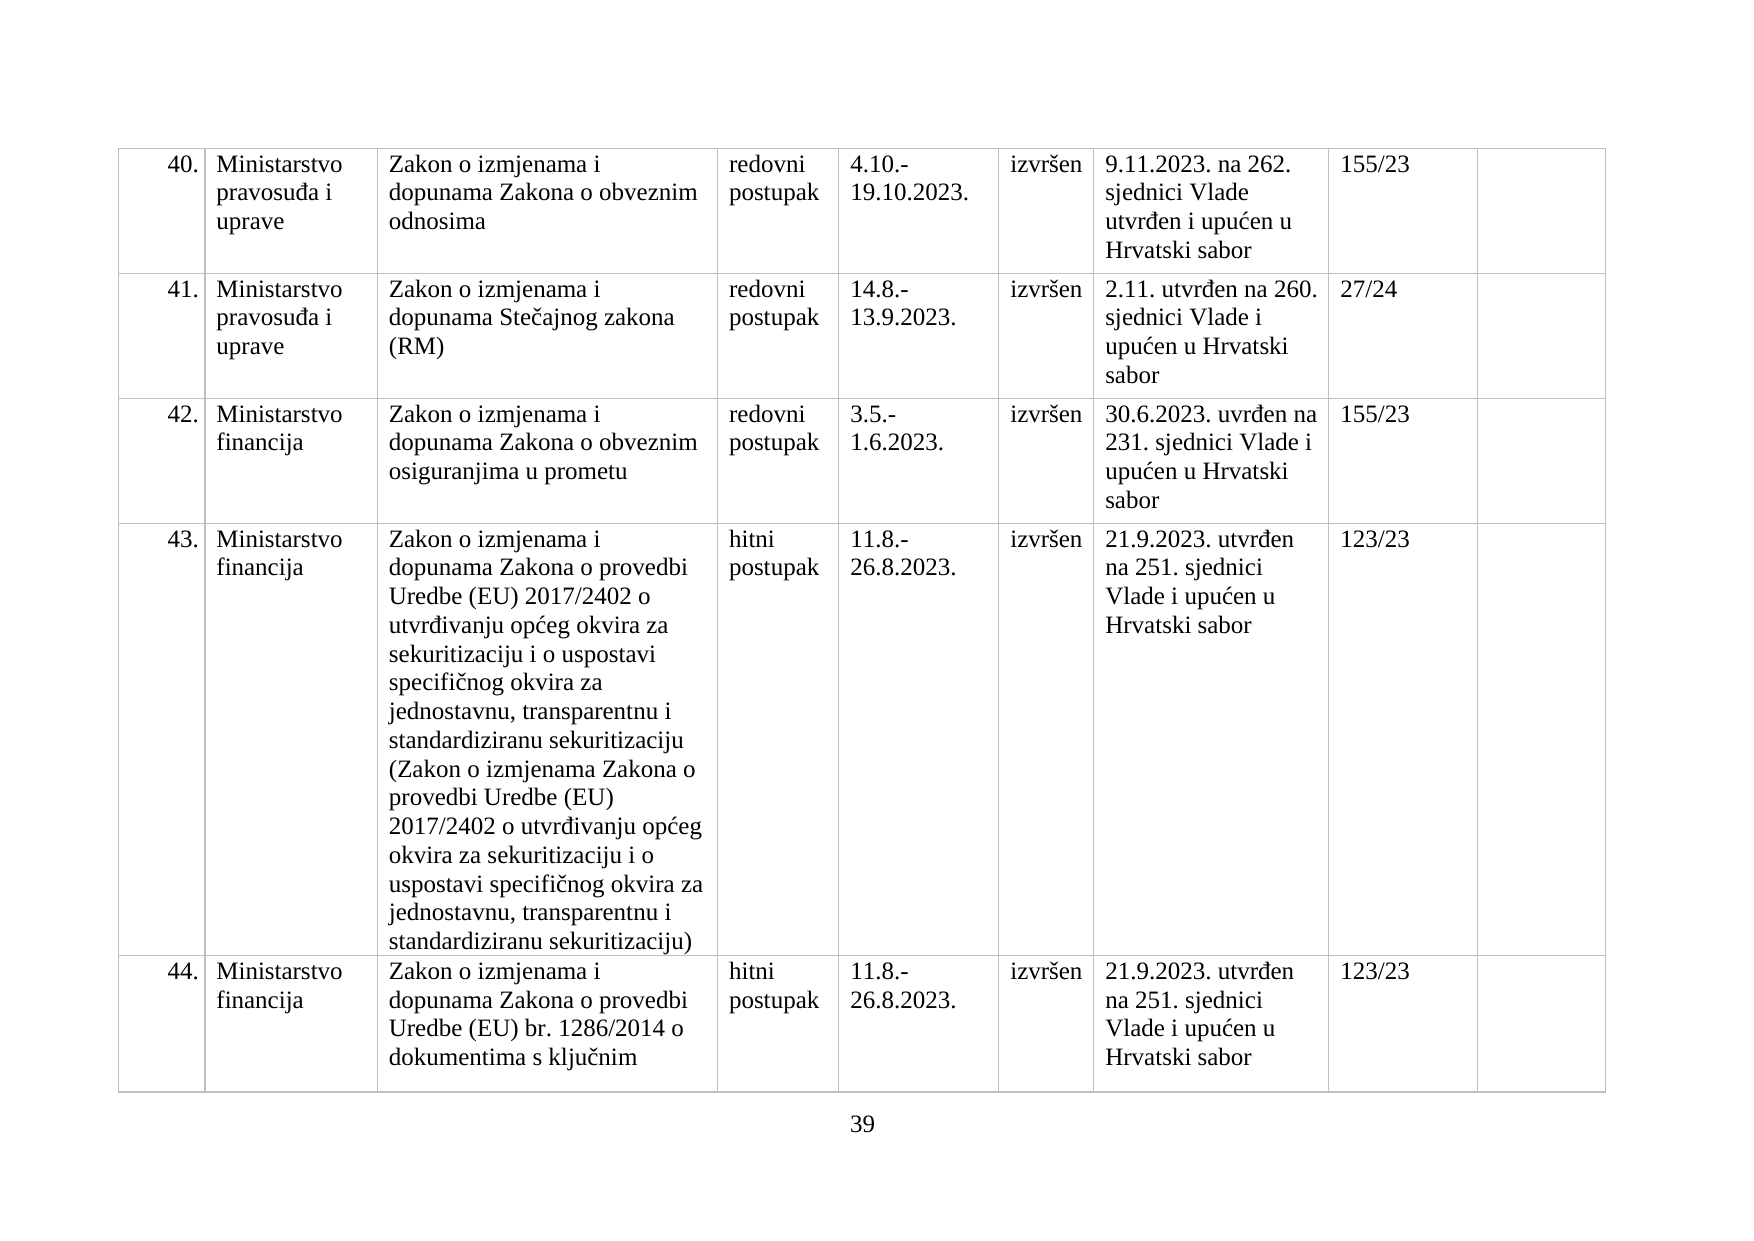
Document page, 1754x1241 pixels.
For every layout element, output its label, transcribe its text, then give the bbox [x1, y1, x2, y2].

table_cell izvršen [999, 399, 1093, 523]
table_cell 3.5.-1.6.2023. [839, 399, 998, 523]
table_cell 30.6.2023. uvrđen na 231. sjednici Vlade i upućen u Hrvatski sabor [1094, 399, 1328, 523]
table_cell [206, 956, 377, 1091]
table_cell izvršen [999, 956, 1093, 1091]
table_cell hitni postupak [718, 956, 838, 1091]
table_cell redovni postupak [718, 274, 838, 398]
table_cell Zakon o izmjenama i dopunama Stečajnog zakona (RM) [378, 274, 717, 398]
table_cell 11.8.-26.8.2023. [839, 524, 998, 955]
table_cell izvršen [999, 524, 1093, 955]
table_cell 123/23 [1329, 956, 1477, 1091]
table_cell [378, 956, 717, 1091]
table_cell Ministarstvo financija [206, 399, 377, 523]
table_cell Ministarstvo financija [206, 524, 377, 955]
table_cell Ministarstvo pravosuđa i uprave [206, 274, 377, 398]
table_cell hitni postupak [718, 524, 838, 955]
table_cell 14.8.-13.9.2023. [839, 274, 998, 398]
table_cell [1478, 399, 1605, 523]
table_cell [1478, 524, 1605, 955]
table_cell [119, 956, 204, 1091]
table_cell Zakon o izmjenama i dopunama Zakona o obveznim odnosima [378, 149, 717, 273]
table_cell izvršen [999, 149, 1093, 273]
table_cell 11.8.-26.8.2023. [839, 956, 998, 1091]
table_cell Zakon o izmjenama i dopunama Zakona o provedbi Uredbe (EU) 2017/2402 o utvrđivanju općeg okvira za sekuritizaciju i o uspostavi specifičnog okvira za jednostavnu, transparentnu i standardiziranu sekuritizaciju (Zakon o izmjenama Zakona o provedbi Uredbe (EU) 2017/2402 o utvrđivanju općeg okvira za sekuritizaciju i o uspostavi specifičnog okvira za jednostavnu, transparentnu i standardiziranu sekuritizaciju) [378, 524, 717, 955]
table_cell Zakon o izmjenama i dopunama Zakona o obveznim osiguranjima u prometu [378, 399, 717, 523]
table_cell redovni postupak [718, 399, 838, 523]
table_cell 155/23 [1329, 399, 1477, 523]
table_cell 21.9.2023. utvrđen na 251. sjednici Vlade i upućen u Hrvatski sabor [1094, 524, 1328, 955]
table_cell [1478, 149, 1605, 273]
table_cell 27/24 [1329, 274, 1477, 398]
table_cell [1094, 149, 1328, 273]
table_cell 2.11. utvrđen na 260. sjednici Vlade i upućen u Hrvatski sabor [1094, 274, 1328, 398]
table_cell 4.10.-19.10.2023. [839, 149, 998, 273]
table_cell izvršen [999, 274, 1093, 398]
table_cell [119, 399, 204, 523]
table_cell [1478, 956, 1605, 1091]
table_cell [119, 274, 204, 398]
table_cell [1478, 274, 1605, 398]
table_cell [1094, 956, 1328, 1091]
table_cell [206, 149, 377, 273]
table_cell redovni postupak [718, 149, 838, 273]
table_cell 155/23 [1329, 149, 1477, 273]
table_cell [119, 149, 204, 273]
table_cell 123/23 [1329, 524, 1477, 955]
table_cell [119, 524, 204, 955]
